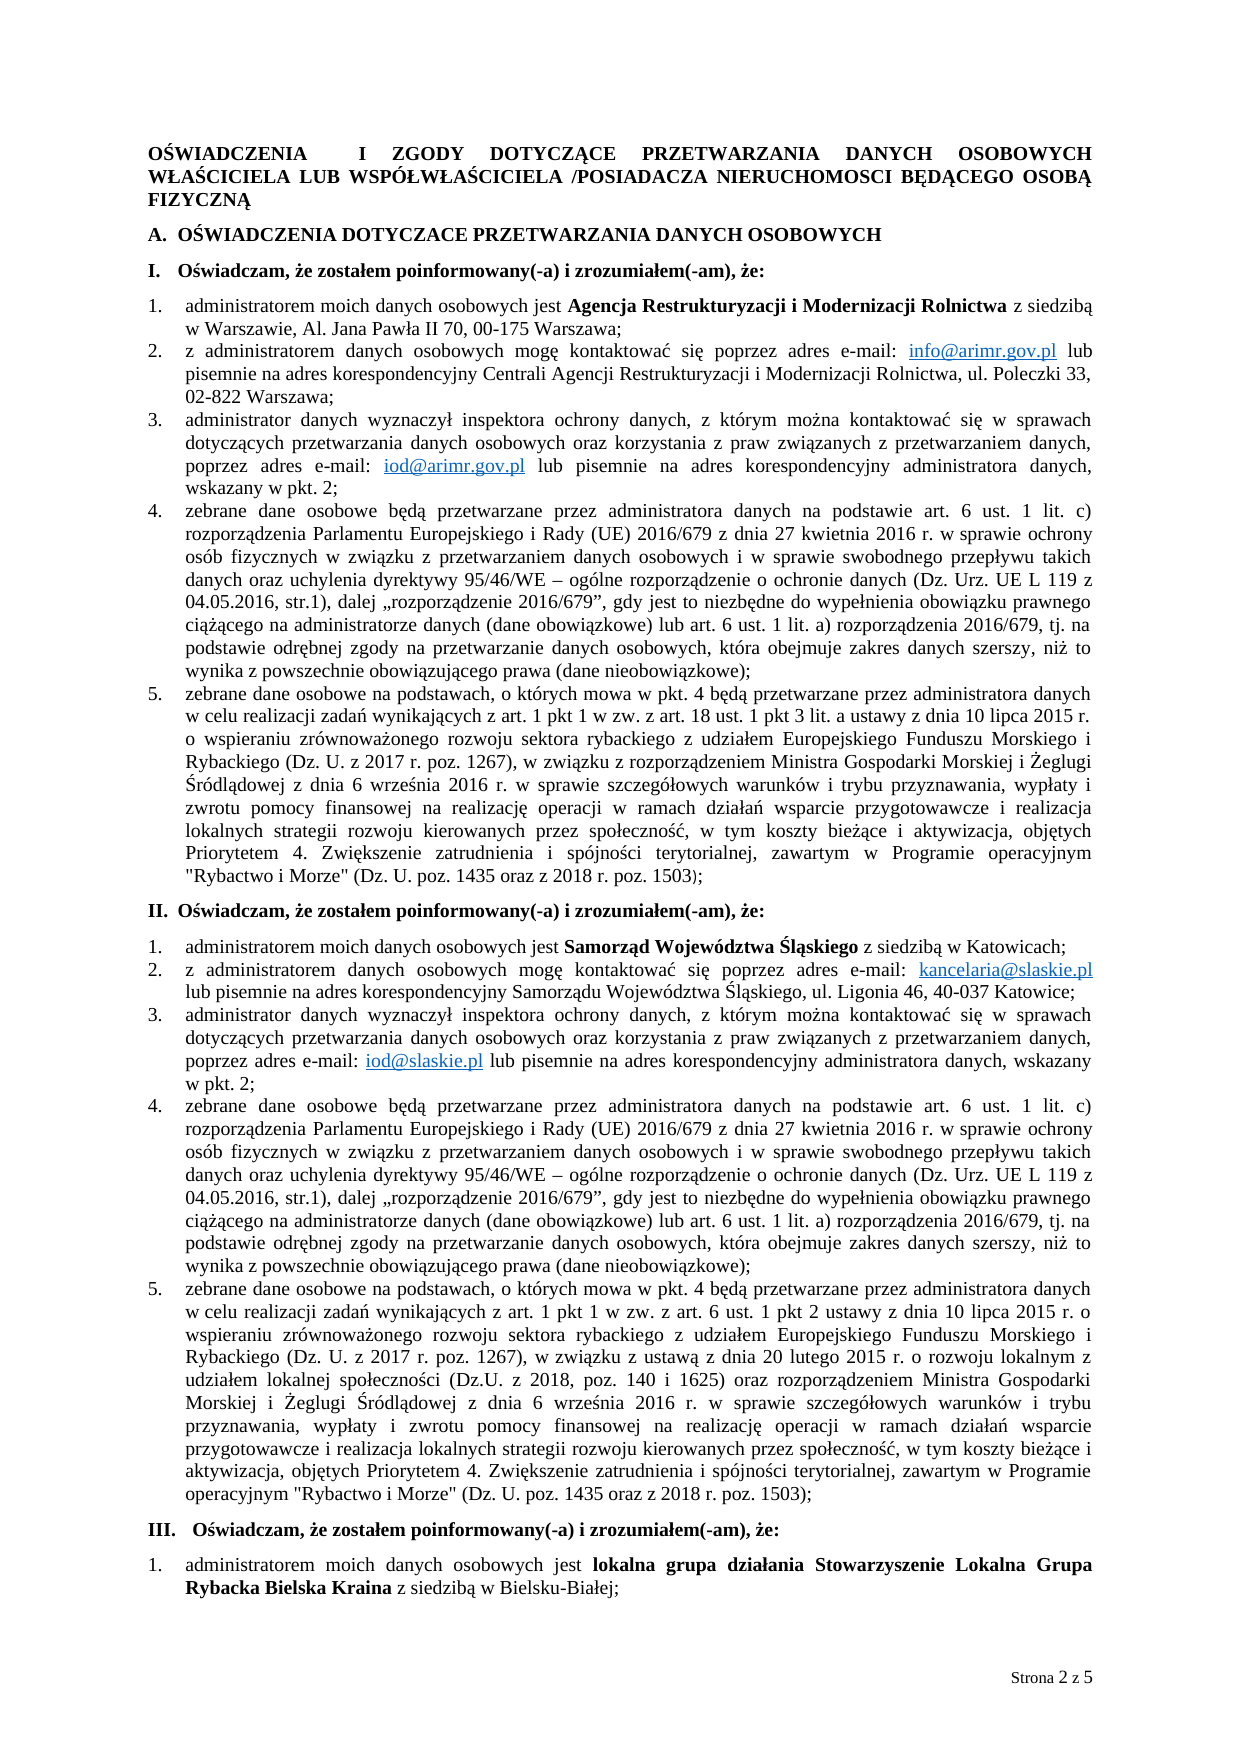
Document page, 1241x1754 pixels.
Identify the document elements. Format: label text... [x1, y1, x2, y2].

list zebrane dane osobowe na podstawach, o których mowa w pkt. 4 będą przetwarzane przez administratora danych w celu realizacji zadań wynikających z art. 1 pkt 1 w zw. z art. 18 ust. 1 pkt 3 lit. a ustawy z dnia 10 lipca 2015 r. o wspieraniu zrównoważonego rozwoju sektora rybackiego z udziałem Europejskiego Funduszu Morskiego i Rybackiego (Dz. U. z 2017 r. poz. 1267), w związku z rozporządzeniem Ministra Gospodarki Morskiej i Żeglugi Śródlądowej z dnia 6 września 2016 r. w sprawie szczegółowych warunków i trybu przyznawania, wypłaty i zwrotu pomocy finansowej na realizację operacji w ramach działań wsparcie przygotowawcze i realizacja lokalnych strategii rozwoju kierowanych przez społeczność, w tym koszty bieżące i aktywizacja, objętych Priorytetem 4. Zwiększenie zatrudnienia i spójności terytorialnej, zawartym w Programie operacyjnym "Rybactwo i Morze" (Dz. U. poz. 1435 oraz z 2018 r. poz. 1503); [148, 682, 1093, 887]
list administratorem moich danych osobowych jest Samorząd Województwa Śląskiego z siedzibą w Katowicach; [148, 935, 1093, 958]
list OŚWIADCZENIA I ZGODY DOTYCZĄCE PRZETWARZANIA DANYCH OSOBOWYCH WŁAŚCICIELA LUB WSPÓŁWŁAŚCICIELA /POSIADACZA NIERUCHOMOSCI BĘDĄCEGO OSOBĄ FIZYCZNĄ [148, 142, 1093, 211]
list Oświadczam, że zostałem poinformowany(-a) i zrozumiałem(-am), że: [148, 899, 1093, 922]
list z administratorem danych osobowych mogę kontaktować się poprzez adres e-mail: info@arimr.gov.pl lub pisemnie na adres korespondencyjny Centrali Agencji Restrukturyzacji i Modernizacji Rolnictwa, ul. Poleczki 33, 02-822 Warszawa; [148, 339, 1093, 408]
list administrator danych wyznaczył inspektora ochrony danych, z którym można kontaktować się w sprawach dotyczących przetwarzania danych osobowych oraz korzystania z praw związanych z przetwarzaniem danych, poprzez adres e-mail: iod@slaskie.pl lub pisemnie na adres korespondencyjny administratora danych, wskazany w pkt. 2; [148, 1003, 1093, 1094]
list administratorem moich danych osobowych jest Agencja Restrukturyzacji i Modernizacji Rolnictwa z siedzibą w Warszawie, Al. Jana Pawła II 70, 00-175 Warszawa; [148, 294, 1093, 339]
list z administratorem danych osobowych mogę kontaktować się poprzez adres e-mail: kancelaria@slaskie.pl lub pisemnie na adres korespondencyjny Samorządu Województwa Śląskiego, ul. Ligonia 46, 40-037 Katowice; [148, 958, 1093, 1003]
list Oświadczam, że zostałem poinformowany(-a) i zrozumiałem(-am), że: [148, 1518, 1093, 1540]
list Oświadczam, że zostałem poinformowany(-a) i zrozumiałem(-am), że: [148, 258, 1093, 281]
list administratorem moich danych osobowych jest lokalna grupa działania Stowarzyszenie Lokalna Grupa Rybacka Bielska Kraina z siedzibą w Bielsku-Białej; [148, 1553, 1093, 1598]
list administrator danych wyznaczył inspektora ochrony danych, z którym można kontaktować się w sprawach dotyczących przetwarzania danych osobowych oraz korzystania z praw związanych z przetwarzaniem danych, poprzez adres e-mail: iod@arimr.gov.pl lub pisemnie na adres korespondencyjny administratora danych, wskazany w pkt. 2; [148, 408, 1093, 499]
list zebrane dane osobowe na podstawach, o których mowa w pkt. 4 będą przetwarzane przez administratora danych w celu realizacji zadań wynikających z art. 1 pkt 1 w zw. z art. 6 ust. 1 pkt 2 ustawy z dnia 10 lipca 2015 r. o wspieraniu zrównoważonego rozwoju sektora rybackiego z udziałem Europejskiego Funduszu Morskiego i Rybackiego (Dz. U. z 2017 r. poz. 1267), w związku z ustawą z dnia 20 lutego 2015 r. o rozwoju lokalnym z udziałem lokalnej społeczności (Dz.U. z 2018, poz. 140 i 1625) oraz rozporządzeniem Ministra Gospodarki Morskiej i Żeglugi Śródlądowej z dnia 6 września 2016 r. w sprawie szczegółowych warunków i trybu przyznawania, wypłaty i zwrotu pomocy finansowej na realizację operacji w ramach działań wsparcie przygotowawcze i realizacja lokalnych strategii rozwoju kierowanych przez społeczność, w tym koszty bieżące i aktywizacja, objętych Priorytetem 4. Zwiększenie zatrudnienia i spójności terytorialnej, zawartym w Programie operacyjnym "Rybactwo i Morze" (Dz. U. poz. 1435 oraz z 2018 r. poz. 1503); [148, 1277, 1093, 1505]
list OŚWIADCZENIA DOTYCZACE PRZETWARZANIA DANYCH OSOBOWYCH [148, 223, 1093, 246]
